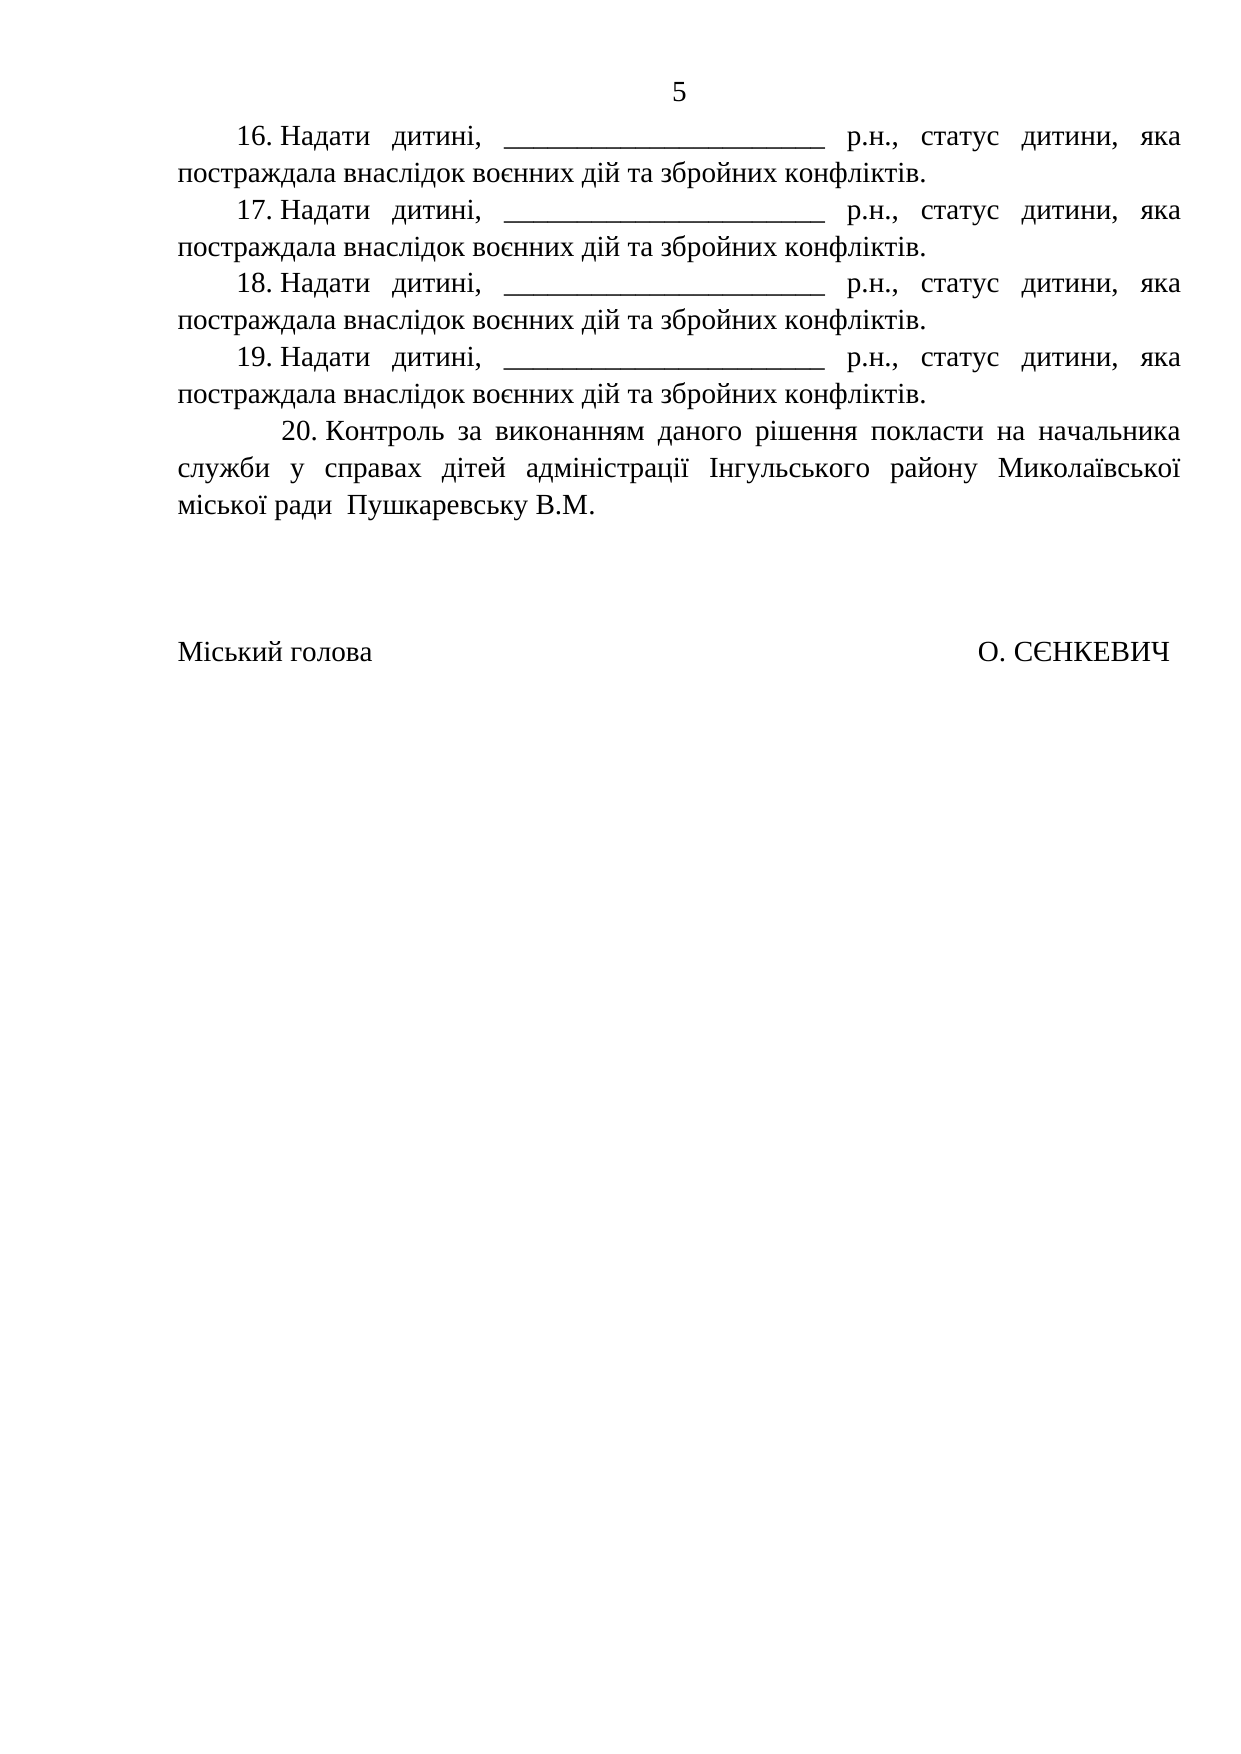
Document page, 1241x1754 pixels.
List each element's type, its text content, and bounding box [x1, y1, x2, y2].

text Міський голова О. СЄНКЕВИЧ [177, 634, 1181, 668]
text 19. Надати дитині, ______________________ р.н., статус дитини, яка постраждала внаслідок воєнних дій та збройних конфліктів. [177, 339, 1181, 410]
text 20. Контроль за виконанням даного рішення покласти на начальника служби у справах дітей адміністрації Інгульського району Миколаївської міської ради Пушкаревську В.М. [177, 413, 1181, 520]
text 18. Надати дитині, ______________________ р.н., статус дитини, яка постраждала внаслідок воєнних дій та збройних конфліктів. [177, 266, 1181, 336]
text 17. Надати дитині, ______________________ р.н., статус дитини, яка постраждала внаслідок воєнних дій та збройних конфліктів. [177, 192, 1181, 262]
text 16. Надати дитині, ______________________ р.н., статус дитини, яка постраждала внаслідок воєнних дій та збройних конфліктів. [177, 118, 1181, 188]
